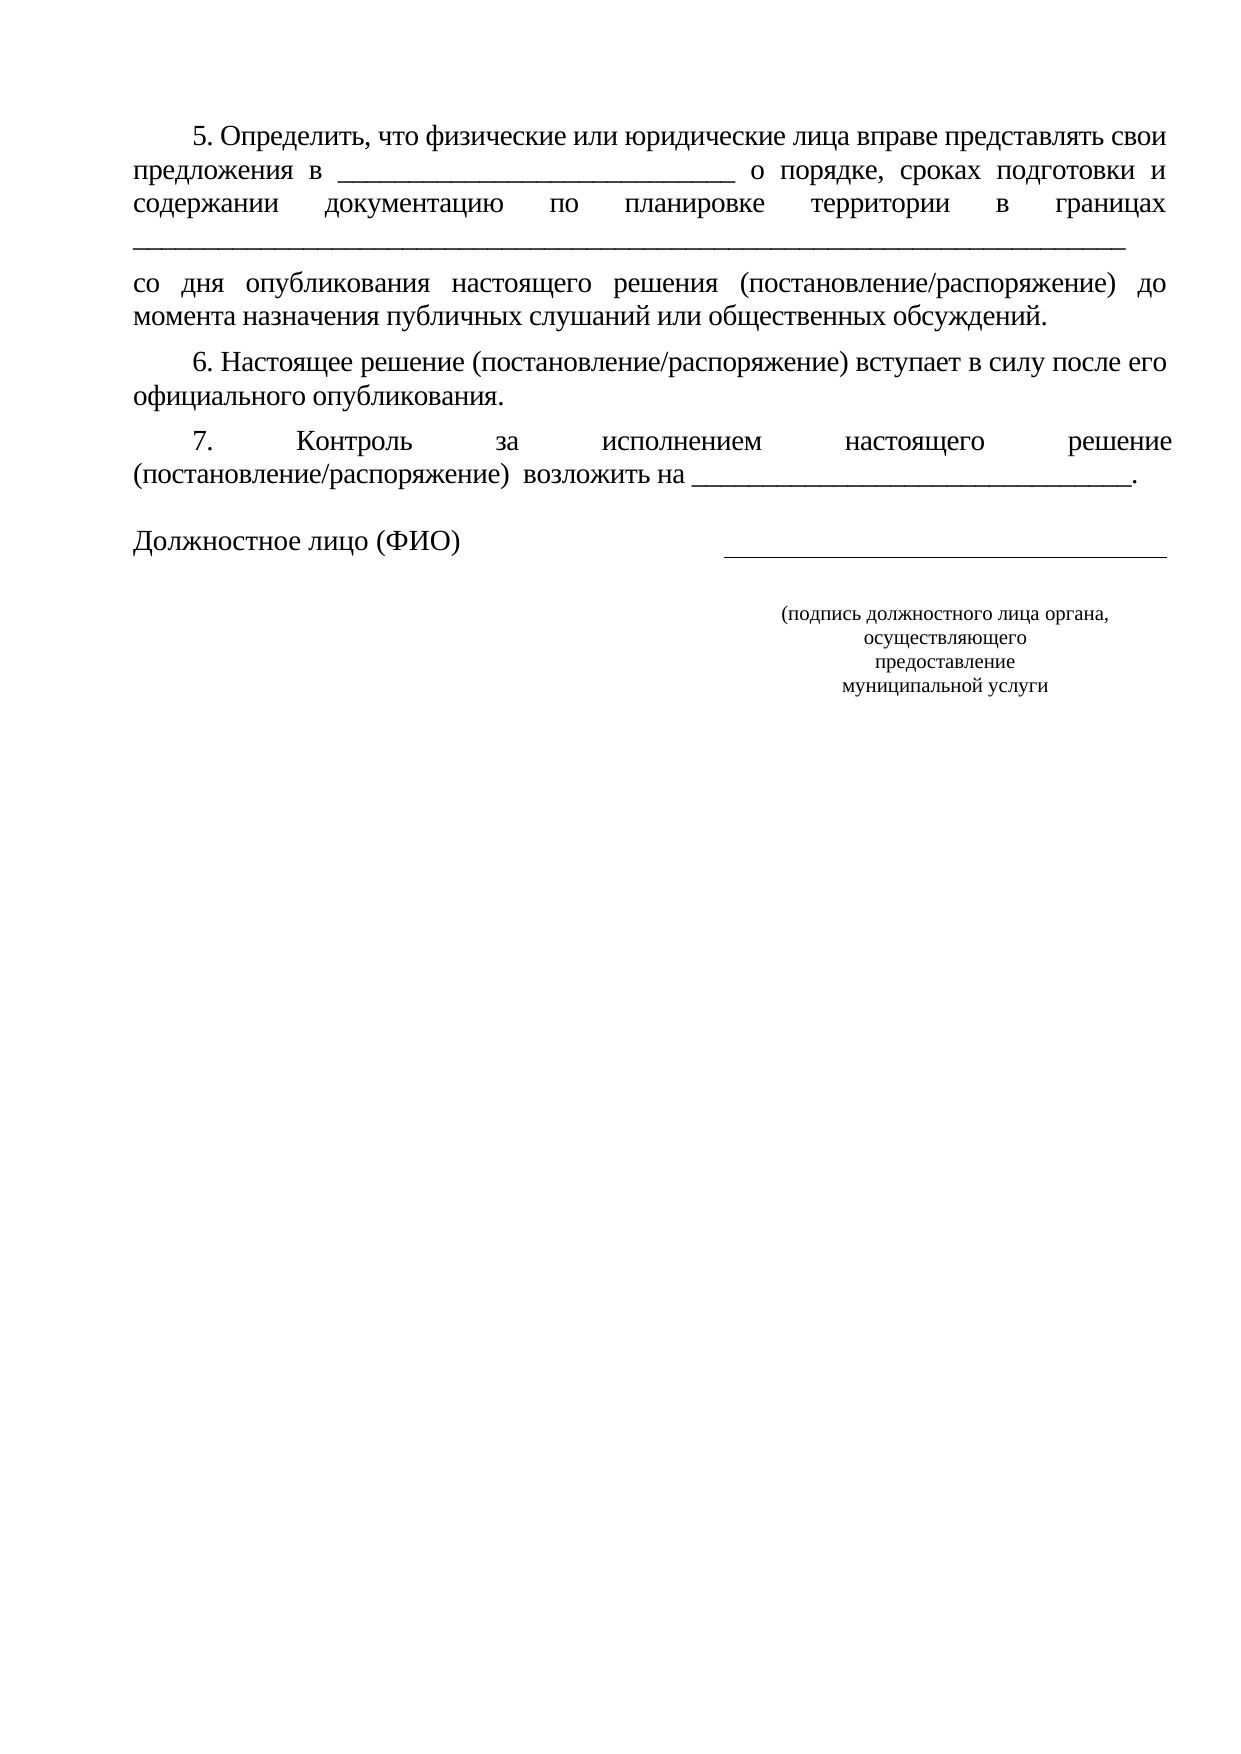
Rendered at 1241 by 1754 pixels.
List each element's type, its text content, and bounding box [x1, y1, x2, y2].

text 7. Контроль за исполнением настоящего решение (постановление/распоряжение) возложить на _______________________________. [133, 424, 1172, 490]
text со дня опубликования настоящего решения (постановление/распоряжение) до момента назначения публичных слушаний или общественных обсуждений. [133, 265, 1167, 332]
text предоставление [723, 629, 1167, 653]
text муниципальной услуги [723, 653, 1167, 697]
text Должностное лицо (ФИО) [133, 523, 1167, 557]
text 5. Определить, что физические или юридические лица вправе представлять свои предложения в ____________________________ о порядке, сроках подготовки и содержании документацию по планировке территории в границах ______________________________________________________________________ [133, 118, 1167, 252]
text (подпись должностного лица органа, осуществляющего [723, 581, 1167, 629]
text 6. Настоящее решение (постановление/распоряжение) вступает в силу после его официального опубликования. [133, 344, 1167, 412]
